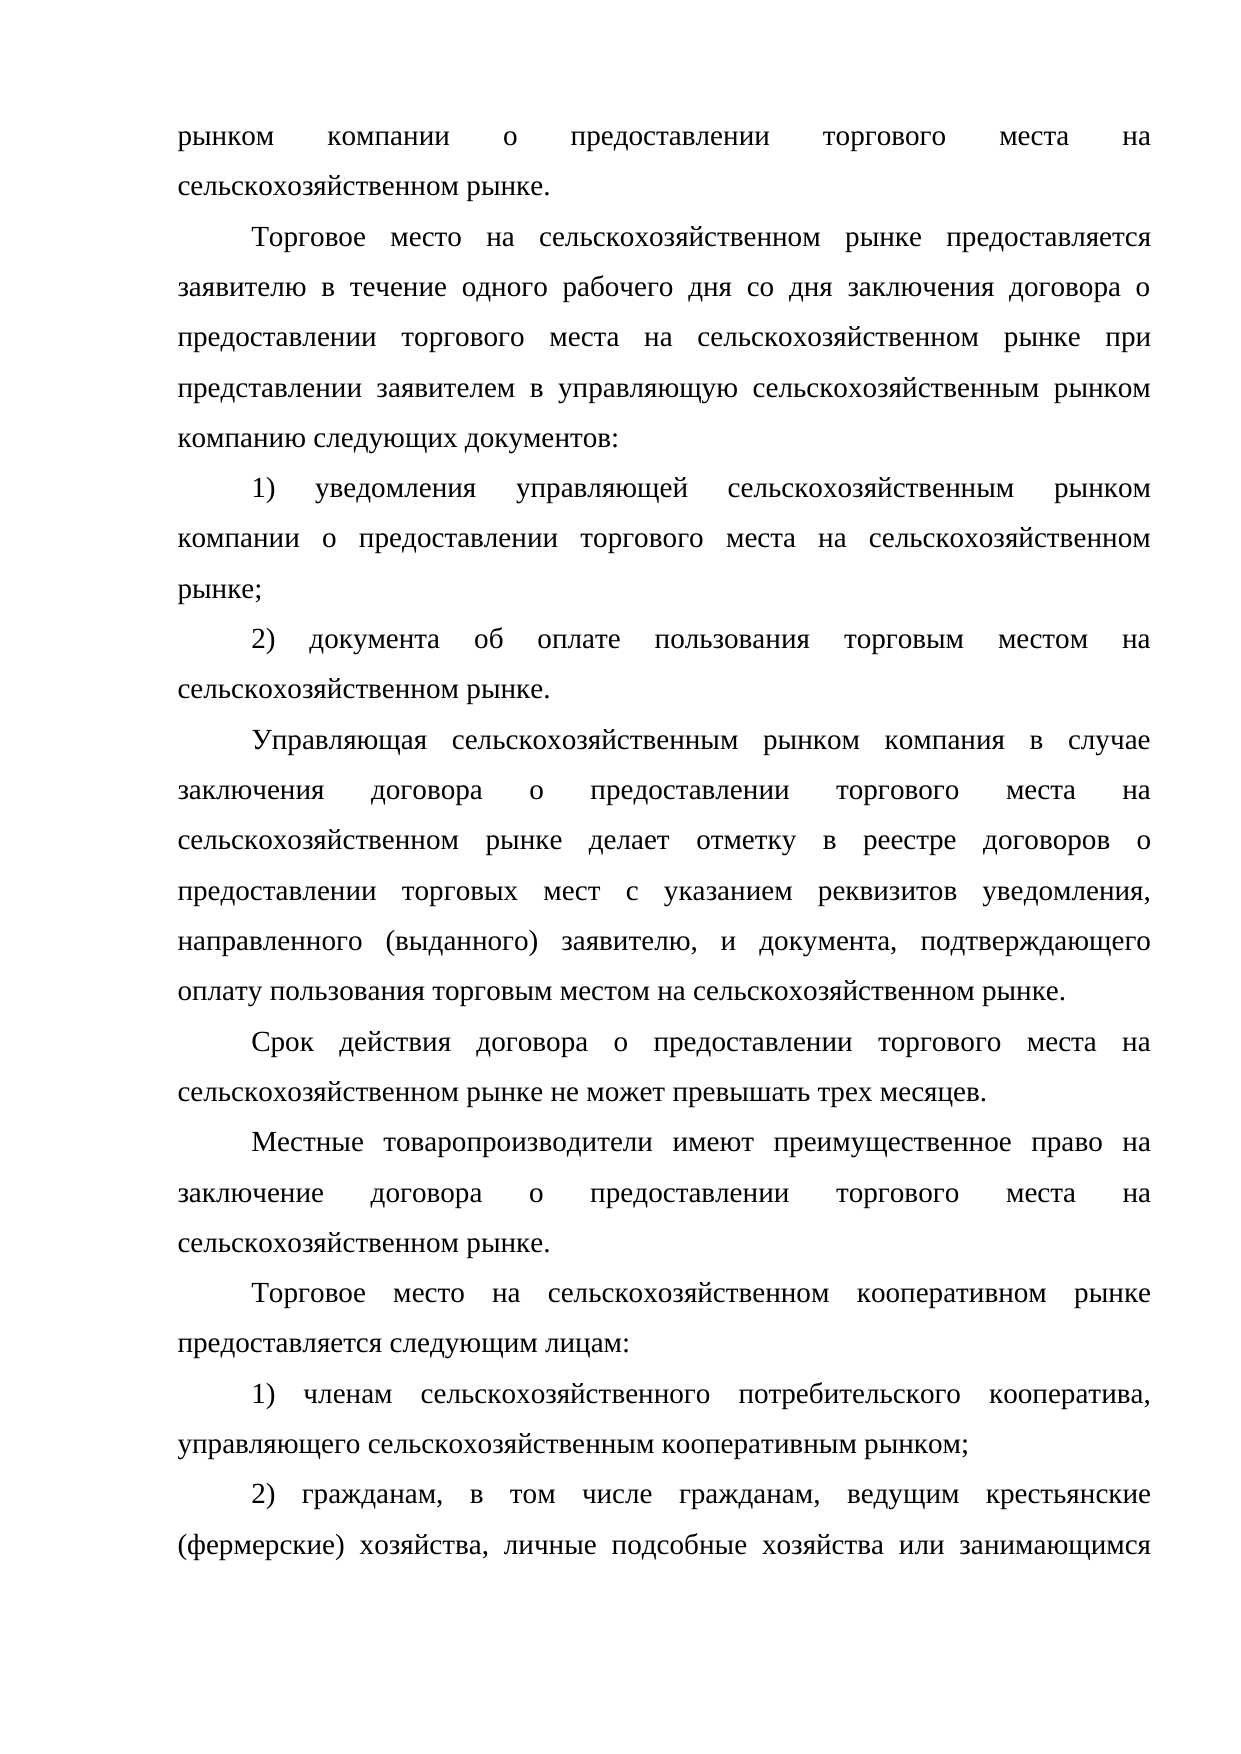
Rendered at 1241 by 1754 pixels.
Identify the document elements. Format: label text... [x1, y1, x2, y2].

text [177, 118, 1152, 202]
text Торговое место на сельскохозяйственном рынке предоставляется заявителю в течение одного рабочего дня со дня заключения договора о предоставлении торгового места на сельскохозяйственном рынке при представлении заявителем в управляющую сельскохозяйственным рынком компанию следующих документов: [177, 219, 1152, 453]
text 1) уведомления управляющей сельскохозяйственным рынком компании о предоставлении торгового места на сельскохозяйственном рынке; [177, 470, 1152, 604]
text 2) документа об оплате пользования торговым местом на сельскохозяйственном рынке. [177, 621, 1152, 705]
text 1) членам сельскохозяйственного потребительского кооператива, управляющего сельскохозяйственным кооперативным рынком; [177, 1376, 1152, 1460]
text Срок действия договора о предоставлении торгового места на сельскохозяйственном рынке не может превышать трех месяцев. [177, 1024, 1152, 1108]
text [177, 1477, 1152, 1560]
text Торговое место на сельскохозяйственном кооперативном рынке предоставляется следующим лицам: [177, 1275, 1152, 1359]
text Управляющая сельскохозяйственным рынком компания в случае заключения договора о предоставлении торгового места на сельскохозяйственном рынке делает отметку в реестре договоров о предоставлении торговых мест с указанием реквизитов уведомления, направленного (выданного) заявителю, и документа, подтверждающего оплату пользования торговым местом на сельскохозяйственном рынке. [177, 722, 1152, 1007]
text Местные товаропроизводители имеют преимущественное право на заключение договора о предоставлении торгового места на сельскохозяйственном рынке. [177, 1124, 1152, 1258]
